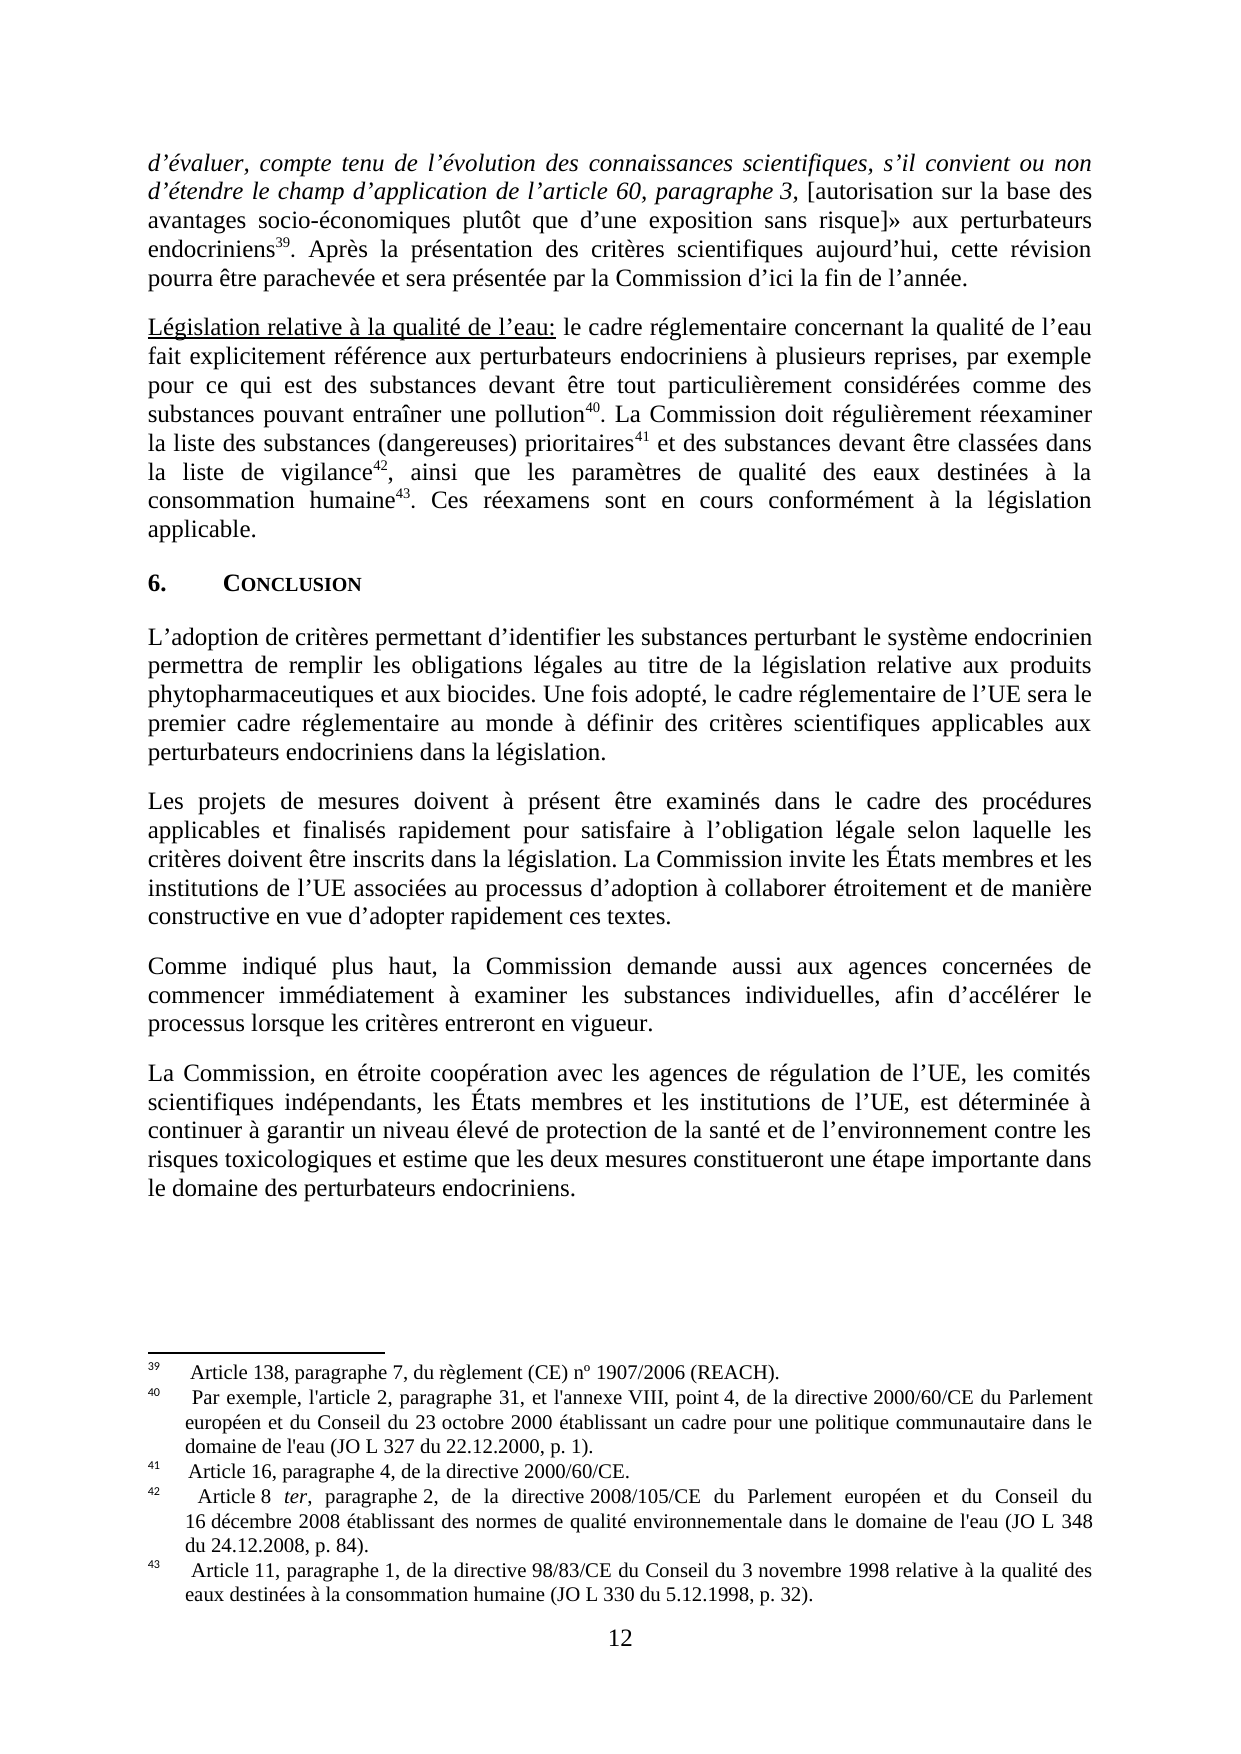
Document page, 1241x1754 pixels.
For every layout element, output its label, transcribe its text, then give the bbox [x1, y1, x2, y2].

text Comme indiqué plus haut, la Commission demande aussi aux agences concernées de commencer immédiatement à examiner les substances individuelles, afin d’accélérer le processus lorsque les critères entreront en vigueur. [148, 951, 1093, 1037]
subtitle 6. Conclusion [148, 568, 1093, 597]
text L’adoption de critères permettant d’identifier les substances perturbant le système endocrinien permettra de remplir les obligations légales au titre de la législation relative aux produits phytopharmaceutiques et aux biocides. Une fois adopté, le cadre réglementaire de l’UE sera le premier cadre réglementaire au monde à définir des critères scientifiques applicables aux perturbateurs endocriniens dans la législation. [148, 622, 1093, 766]
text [148, 148, 1093, 292]
subtitle La Commission, en étroite coopération avec les agences de régulation de l’UE, les comités scientifiques indépendants, les États membres et les institutions de l’UE, est déterminée à continuer à garantir un niveau élevé de protection de la santé et de l’environnement contre les risques toxicologiques et estime que les deux mesures constitueront une étape importante dans le domaine des perturbateurs endocriniens. [148, 1058, 1093, 1202]
text Législation relative à la qualité de l’eau: le cadre réglementaire concernant la qualité de l’eau fait explicitement référence aux perturbateurs endocriniens à plusieurs reprises, par exemple pour ce qui est des substances devant être tout particulièrement considérées comme des substances pouvant entraîner une pollution. La Commission doit régulièrement réexaminer la liste des substances (dangereuses) prioritaires et des substances devant être classées dans la liste de vigilance, ainsi que les paramètres de qualité des eaux destinées à la consommation humaine. Ces réexamens sont en cours conformément à la législation applicable. [148, 312, 1093, 543]
text Les projets de mesures doivent à présent être examinés dans le cadre des procédures applicables et finalisés rapidement pour satisfaire à l’obligation légale selon laquelle les critères doivent être inscrits dans la législation. La Commission invite les États membres et les institutions de l’UE associées au processus d’adoption à collaborer étroitement et de manière constructive en vue d’adopter rapidement ces textes. [148, 786, 1093, 930]
